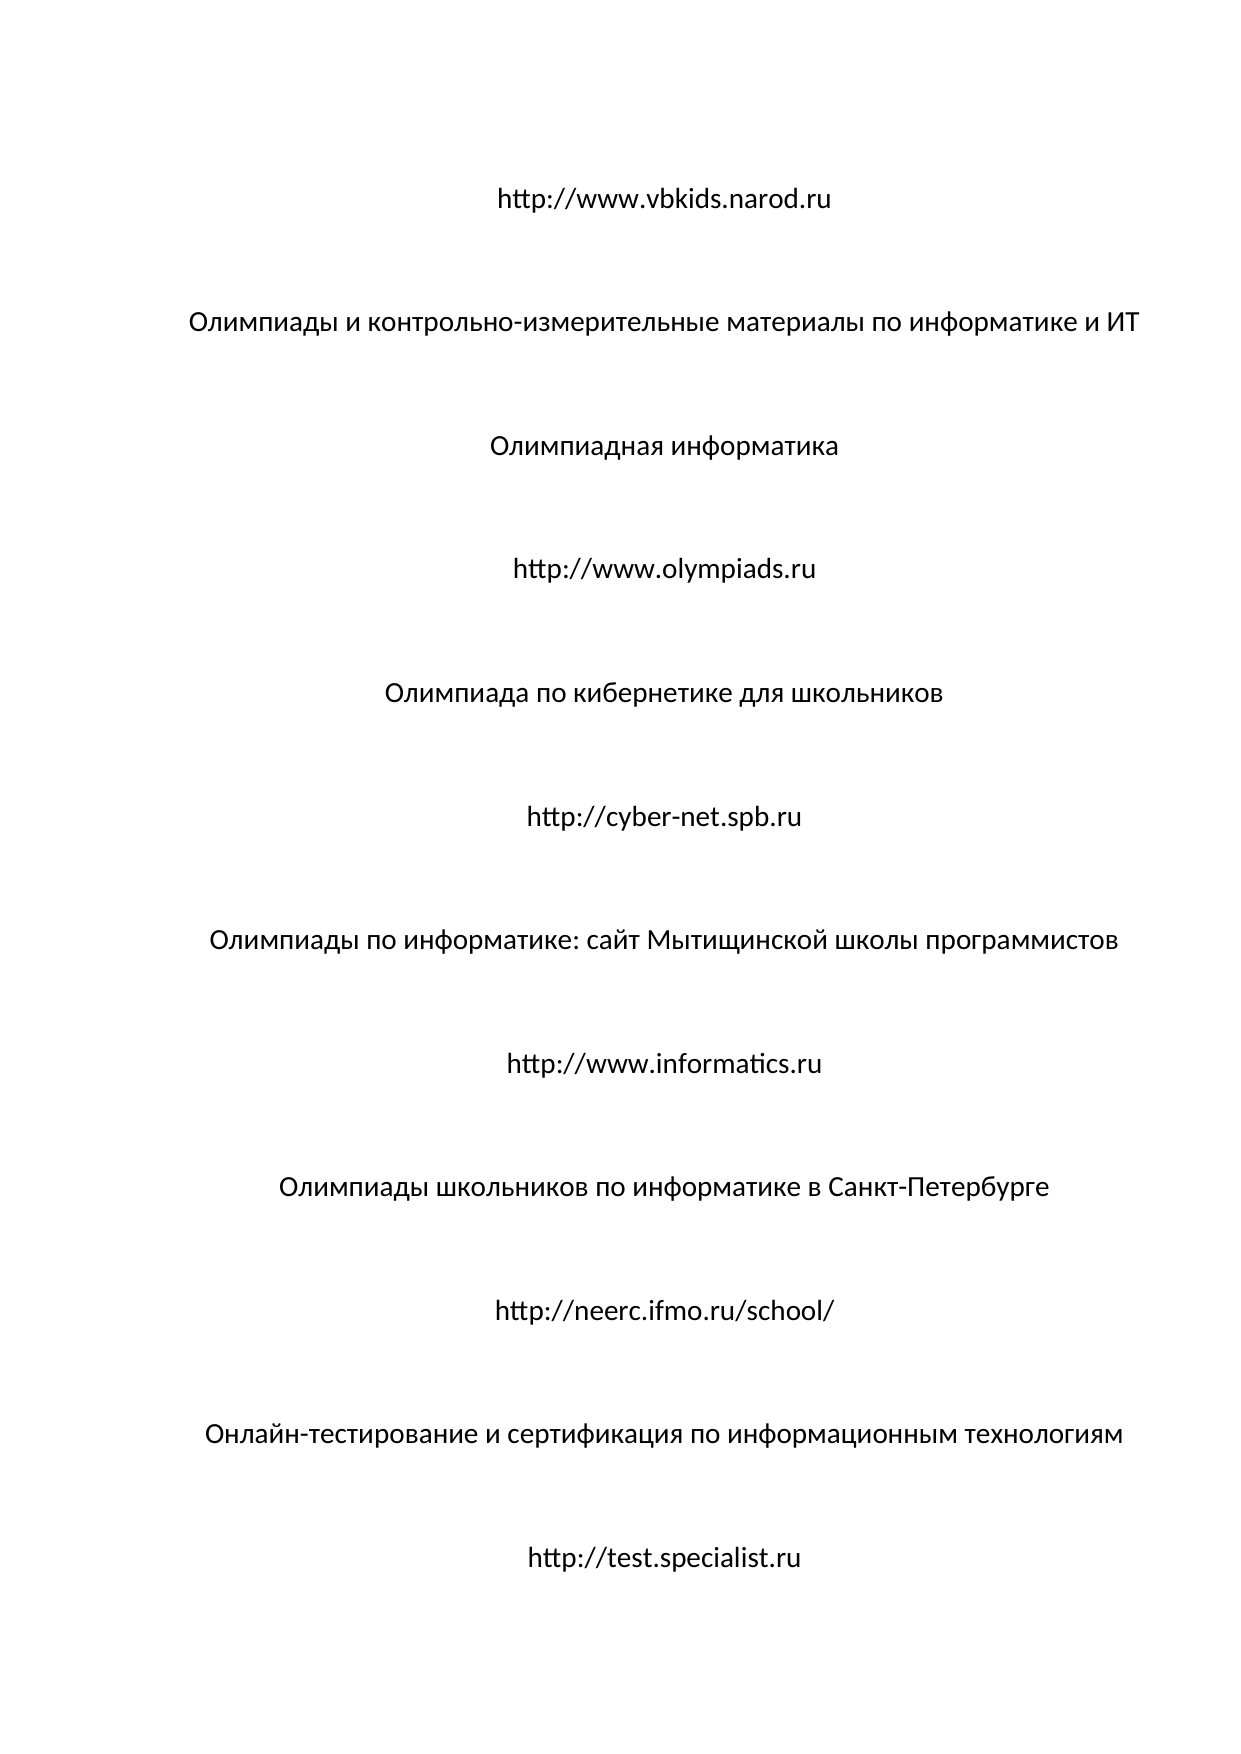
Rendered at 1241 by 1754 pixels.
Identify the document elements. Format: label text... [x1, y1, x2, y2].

text http://cyber-net.spb.ru [177, 798, 1152, 833]
text Олимпиады по информатике: сайт Мытищинской школы программистов [177, 921, 1152, 957]
text http://test.specialist.ru [177, 1539, 1152, 1574]
text Олимпиадная информатика [177, 427, 1152, 463]
text Олимпиады и контрольно-измерительные материалы по информатике и ИТ [177, 303, 1152, 339]
text http://www.informatics.ru [177, 1045, 1152, 1080]
text http://www.vbkids.narod.ru [177, 180, 1152, 216]
text Олимпиада по кибернетике для школьников [177, 674, 1152, 710]
text http://neerc.ifmo.ru/school/ [177, 1292, 1152, 1327]
text Онлайн-тестирование и сертификация по информационным технологиям [177, 1415, 1152, 1451]
text Олимпиады школьников по информатике в Санкт-Петербурге [177, 1168, 1152, 1204]
text http://www.olympiads.ru [177, 551, 1152, 586]
